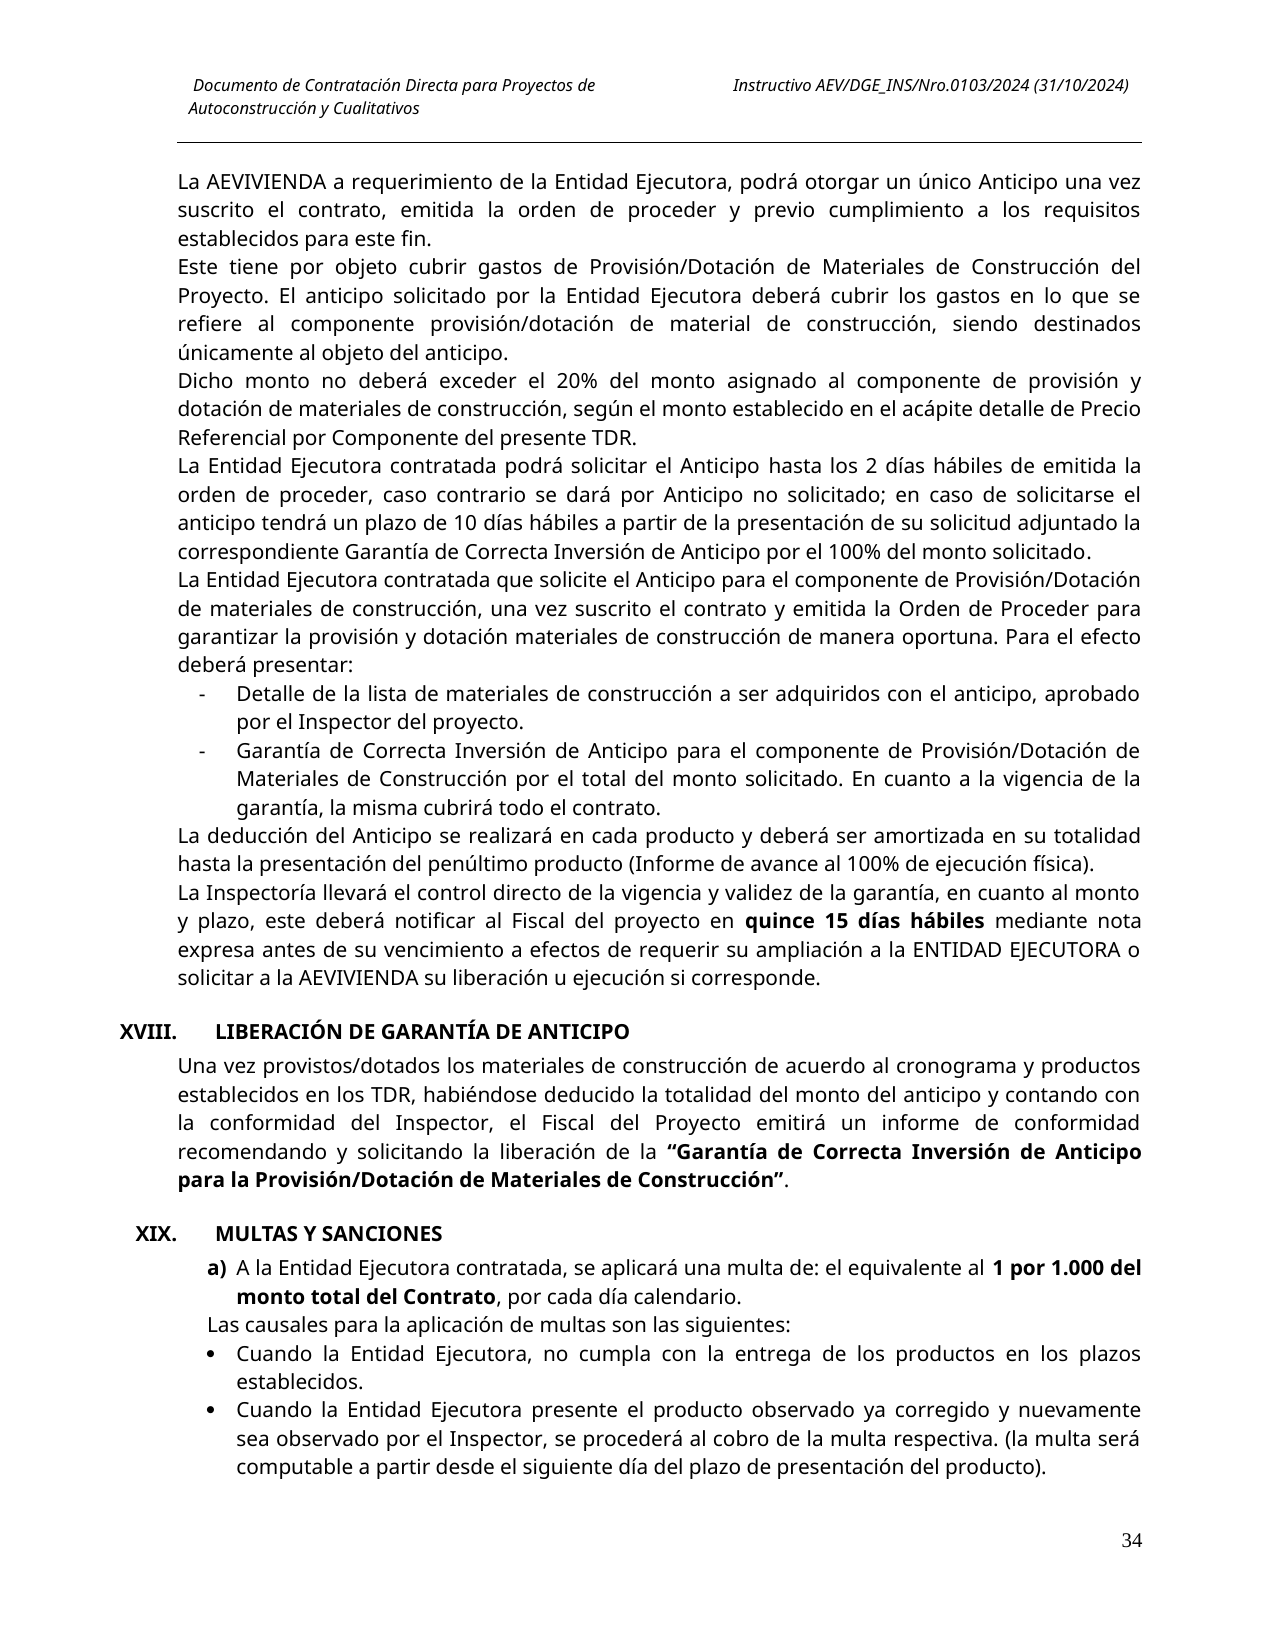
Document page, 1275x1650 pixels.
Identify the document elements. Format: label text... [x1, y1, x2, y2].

list MULTAS Y SANCIONES [177, 1219, 1142, 1247]
text Una vez provistos/dotados los materiales de construcción de acuerdo al cronograma y productos establecidos en los TDR, habiéndose deducido la totalidad del monto del anticipo y contando con la conformidad del Inspector, el Fiscal del Proyecto emitirá un informe de conformidad recomendando y solicitando la liberación de la “Garantía de Correcta Inversión de Anticipo para la Provisión/Dotación de Materiales de Construcción”. [177, 1051, 1142, 1194]
list Cuando la Entidad Ejecutora presente el producto observado ya corregido y nuevamente sea observado por el Inspector, se procederá al cobro de la multa respectiva. (la multa será computable a partir desde el siguiente día del plazo de presentación del producto). [207, 1396, 1142, 1481]
list LIBERACIÓN DE GARANTÍA DE ANTICIPO [177, 1017, 1142, 1045]
text La Entidad Ejecutora contratada que solicite el Anticipo para el componente de Provisión/Dotación de materiales de construcción, una vez suscrito el contrato y emitida la Orden de Proceder para garantizar la provisión y dotación materiales de construcción de manera oportuna. Para el efecto deberá presentar: [177, 565, 1142, 679]
text La Inspectoría llevará el control directo de la vigencia y validez de la garantía, en cuanto al monto y plazo, este deberá notificar al Fiscal del proyecto en quince 15 días hábiles mediante nota expresa antes de su vencimiento a efectos de requerir su ampliación a la ENTIDAD EJECUTORA o solicitar a la AEVIVIENDA su liberación u ejecución si corresponde. [177, 878, 1142, 992]
text Las causales para la aplicación de multas son las siguientes: [207, 1310, 1142, 1339]
list Cuando la Entidad Ejecutora, no cumpla con la entrega de los productos en los plazos establecidos. [207, 1339, 1142, 1396]
text Dicho monto no deberá exceder el 20% del monto asignado al componente de provisión y dotación de materiales de construcción, según el monto establecido en el acápite detalle de Precio Referencial por Componente del presente TDR. [177, 366, 1142, 451]
text Este tiene por objeto cubrir gastos de Provisión/Dotación de Materiales de Construcción del Proyecto. El anticipo solicitado por la Entidad Ejecutora deberá cubrir los gastos en lo que se refiere al componente provisión/dotación de material de construcción, siendo destinados únicamente al objeto del anticipo. [177, 252, 1142, 366]
text La AEVIVIENDA a requerimiento de la Entidad Ejecutora, podrá otorgar un único Anticipo una vez suscrito el contrato, emitida la orden de proceder y previo cumplimiento a los requisitos establecidos para este fin. [177, 167, 1142, 252]
text La Entidad Ejecutora contratada podrá solicitar el Anticipo hasta los 2 días hábiles de emitida la orden de proceder, caso contrario se dará por Anticipo no solicitado; en caso de solicitarse el anticipo tendrá un plazo de 10 días hábiles a partir de la presentación de su solicitud adjuntado la correspondiente Garantía de Correcta Inversión de Anticipo por el 100% del monto solicitado. [177, 451, 1142, 565]
list Detalle de la lista de materiales de construcción a ser adquiridos con el anticipo, aprobado por el Inspector del proyecto. [199, 679, 1142, 736]
text La deducción del Anticipo se realizará en cada producto y deberá ser amortizada en su totalidad hasta la presentación del penúltimo producto (Informe de avance al 100% de ejecución física). [177, 821, 1142, 878]
list A la Entidad Ejecutora contratada, se aplicará una multa de: el equivalente al 1 por 1.000 del monto total del Contrato, por cada día calendario. [207, 1253, 1142, 1310]
list Garantía de Correcta Inversión de Anticipo para el componente de Provisión/Dotación de Materiales de Construcción por el total del monto solicitado. En cuanto a la vigencia de la garantía, la misma cubrirá todo el contrato. [199, 736, 1142, 821]
